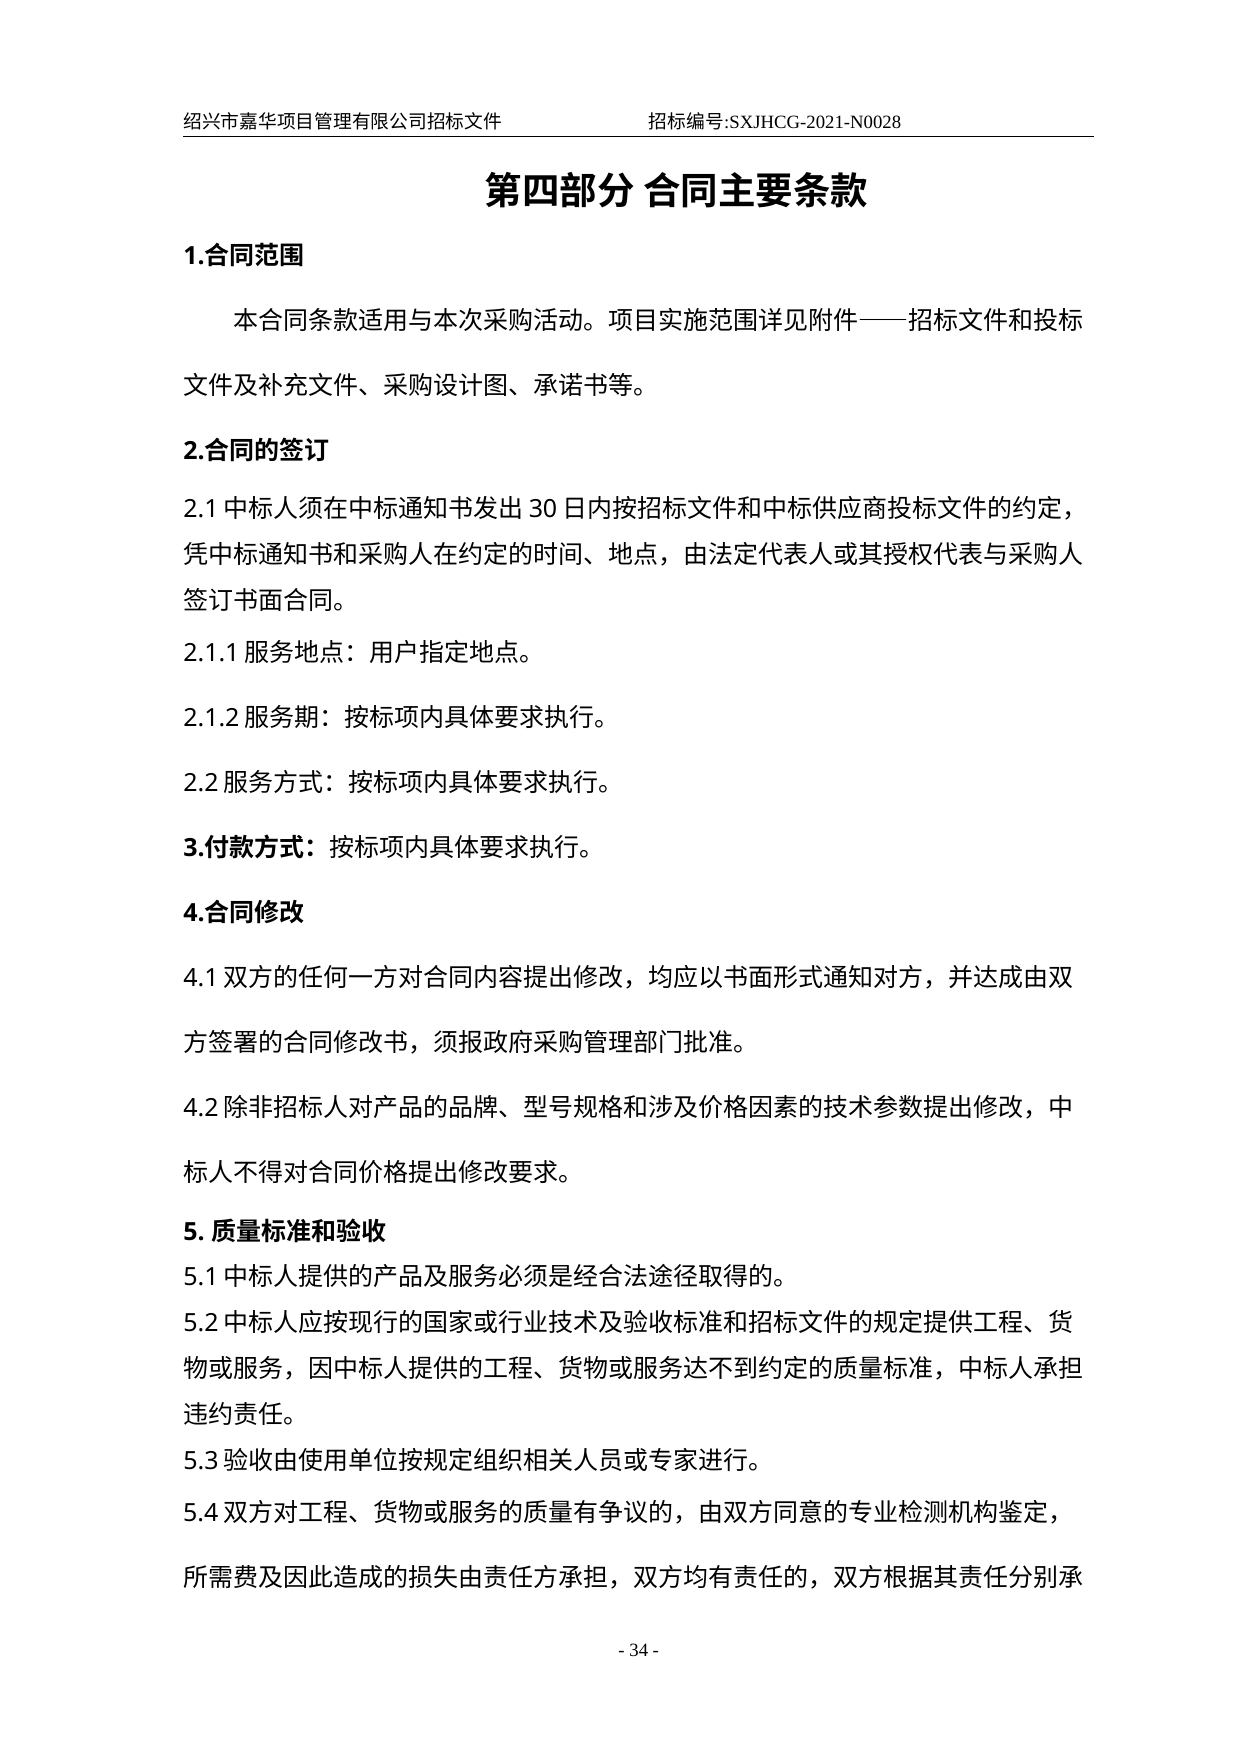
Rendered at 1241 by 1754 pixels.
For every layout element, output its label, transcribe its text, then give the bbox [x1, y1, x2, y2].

text 第四部分 合同主要条款 [183, 156, 1094, 221]
text 5.2中标人应按现行的国家或行业技术及验收标准和招标文件的规定提供工程、货物或服务，因中标人提供的工程、货物或服务达不到约定的质量标准，中标人承担违约责任。 [183, 1295, 1094, 1432]
text 2.1中标人须在中标通知书发出30日内按招标文件和中标供应商投标文件的约定，凭中标通知书和采购人在约定的时间、地点，由法定代表人或其授权代表与采购人签订书面合同。 [183, 481, 1094, 618]
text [183, 1478, 1094, 1608]
list 2.1.2服务期：按标项内具体要求执行。 [183, 683, 1094, 748]
list 2.1.1服务地点：用户指定地点。 [183, 618, 1094, 683]
list 4.2除非招标人对产品的品牌、型号规格和涉及价格因素的技术参数提出修改，中标人不得对合同价格提出修改要求。 [183, 1073, 1094, 1203]
list 2.2服务方式：按标项内具体要求执行。 [183, 748, 1094, 813]
list 3.付款方式：按标项内具体要求执行。 [183, 813, 1094, 878]
text 本合同条款适用与本次采购活动。项目实施范围详见附件——招标文件和投标文件及补充文件、采购设计图、承诺书等。 [183, 286, 1094, 416]
text 5. 质量标准和验收 [183, 1203, 1094, 1249]
text 1.合同范围 [183, 221, 1094, 286]
list 4.1双方的任何一方对合同内容提出修改，均应以书面形式通知对方，并达成由双方签署的合同修改书，须报政府采购管理部门批准。 [183, 943, 1094, 1073]
text 5.1中标人提供的产品及服务必须是经合法途径取得的。 [183, 1249, 1094, 1295]
text 2.合同的签订 [183, 416, 1094, 481]
text 4.合同修改 [183, 878, 1094, 943]
text 5.3验收由使用单位按规定组织相关人员或专家进行。 [183, 1432, 1094, 1478]
